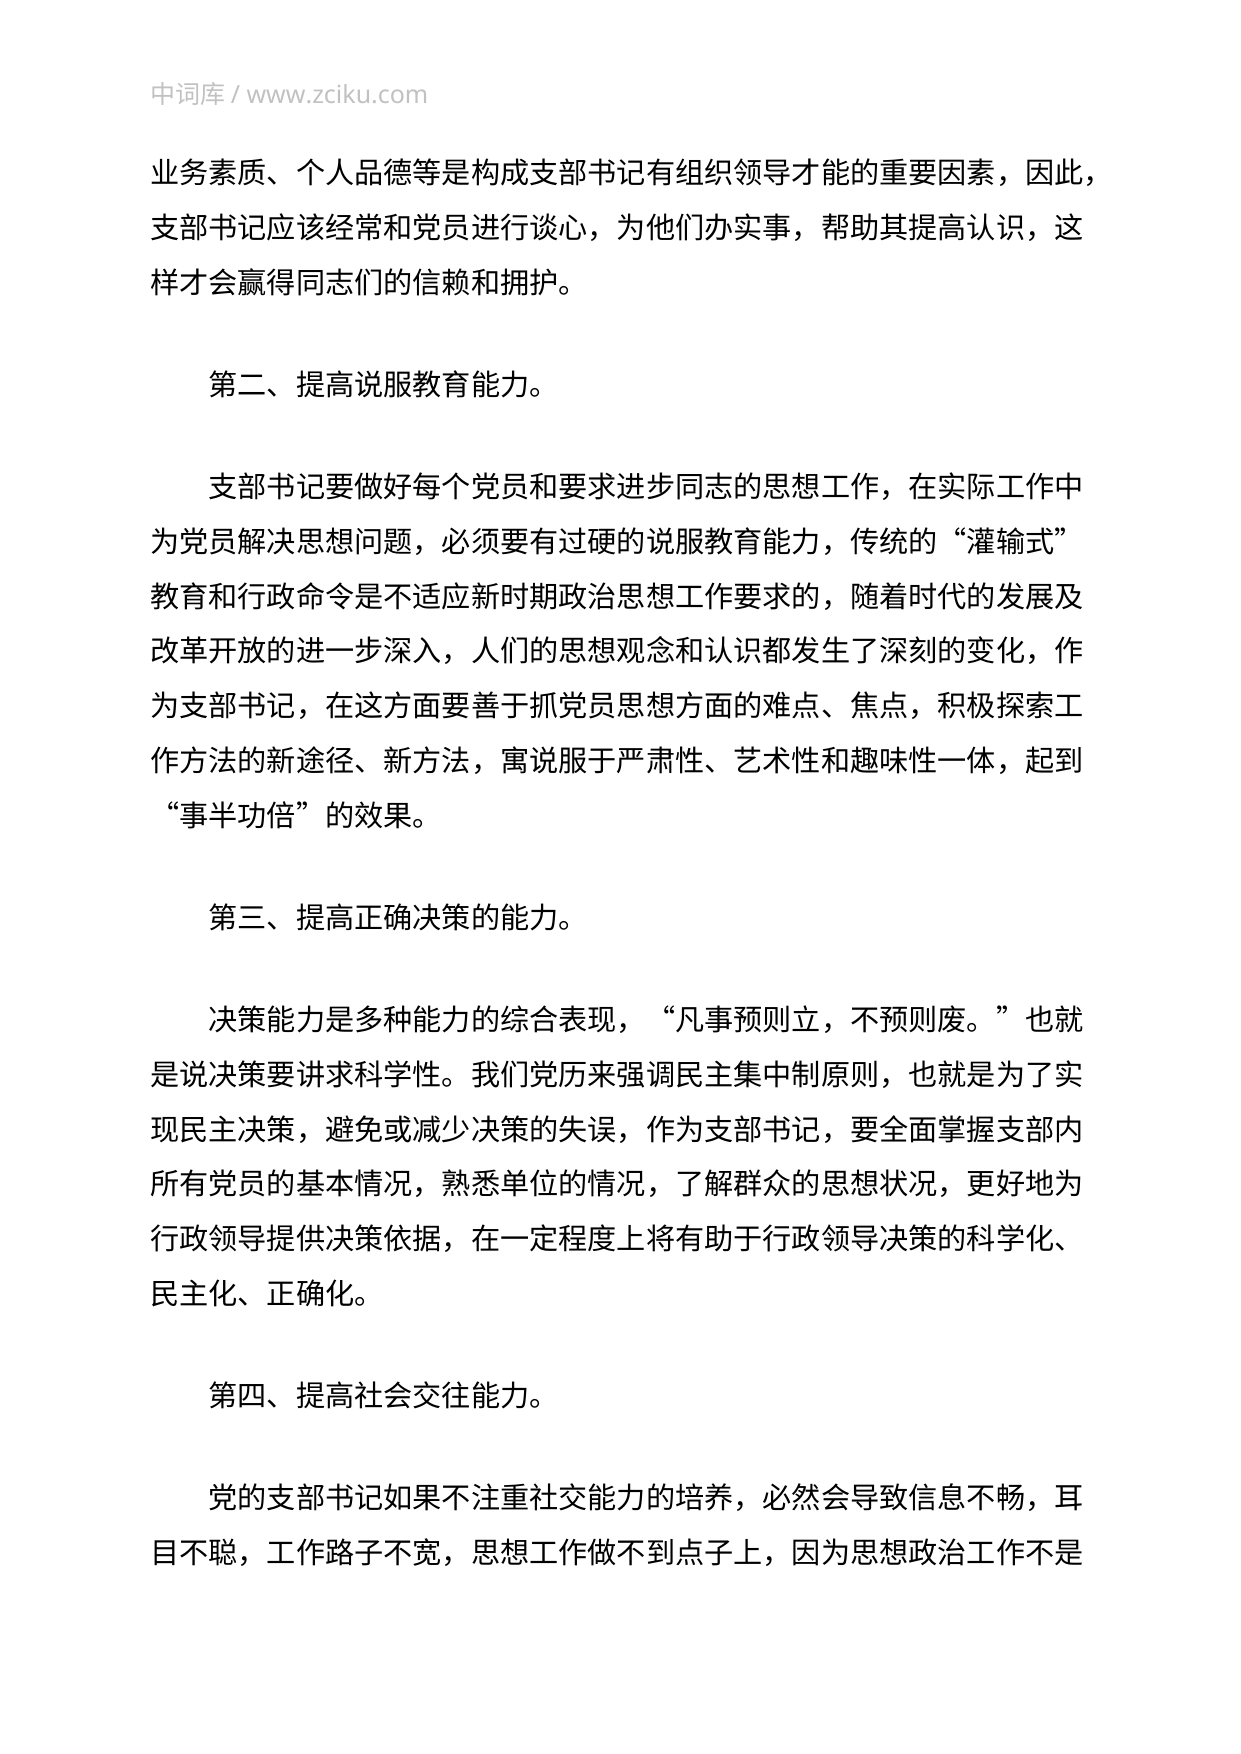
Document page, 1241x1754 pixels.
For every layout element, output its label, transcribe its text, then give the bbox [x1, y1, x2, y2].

text 决策能力是多种能力的综合表现，“凡事预则立，不预则废。”也就是说决策要讲求科学性。我们党历来强调民主集中制原则，也就是为了实现民主决策，避免或减少决策的失误，作为支部书记，要全面掌握支部内所有党员的基本情况，熟悉单位的情况，了解群众的思想状况，更好地为行政领导提供决策依据，在一定程度上将有助于行政领导决策的科学化、民主化、正确化。 [150, 996, 1090, 1313]
text 第四、提高社会交往能力。 [150, 1372, 1090, 1415]
text 支部书记要做好每个党员和要求进步同志的思想工作，在实际工作中为党员解决思想问题，必须要有过硬的说服教育能力，传统的“灌输式”教育和行政命令是不适应新时期政治思想工作要求的，随着时代的发展及改革开放的进一步深入，人们的思想观念和认识都发生了深刻的变化，作为支部书记，在这方面要善于抓党员思想方面的难点、焦点，积极探索工作方法的新途径、新方法，寓说服于严肃性、艺术性和趣味性一体，起到“事半功倍”的效果。 [150, 463, 1090, 835]
text 第三、提高正确决策的能力。 [150, 894, 1090, 937]
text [150, 1474, 1090, 1571]
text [150, 150, 1090, 302]
text 第二、提高说服教育能力。 [150, 362, 1090, 404]
